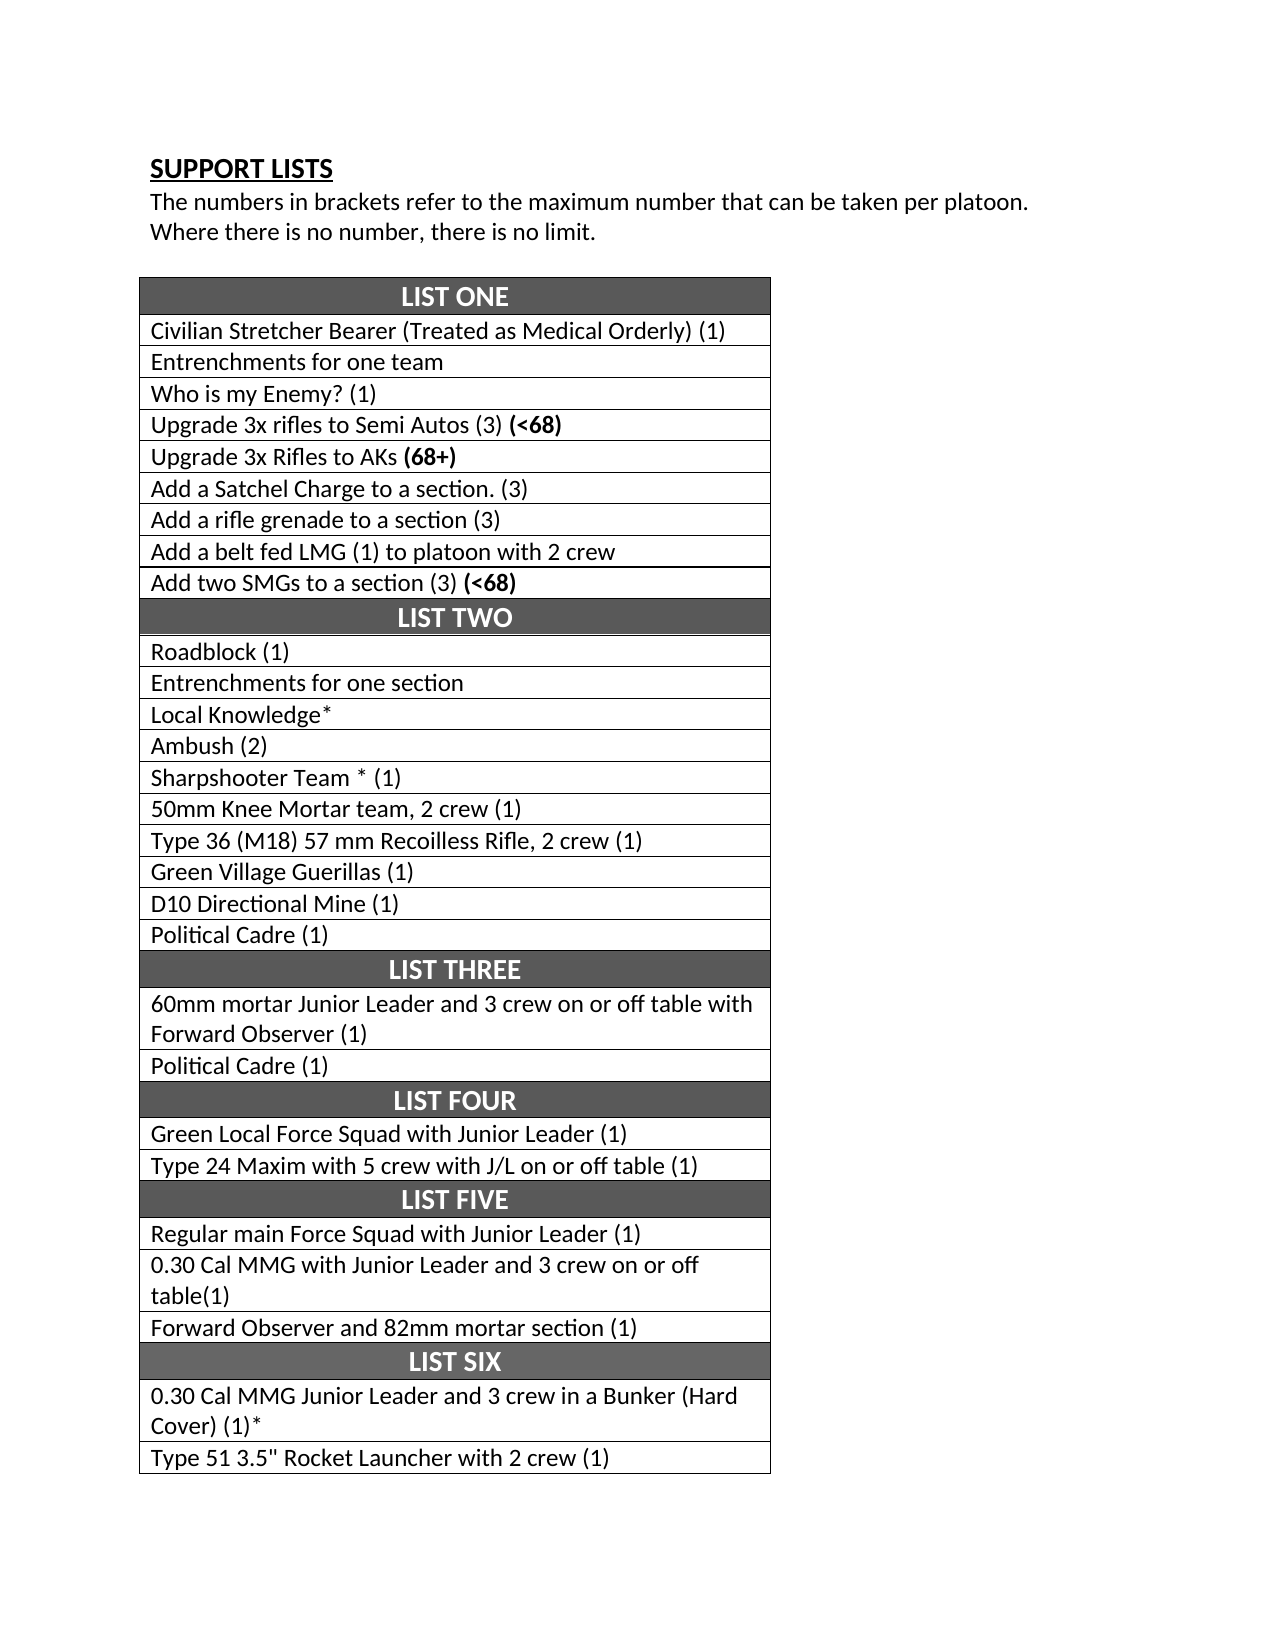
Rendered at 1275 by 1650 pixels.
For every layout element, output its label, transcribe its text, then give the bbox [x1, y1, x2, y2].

table_cell Type 36 (M18) 57 mm Recoilless Rifle, 2 crew (1) [140, 825, 770, 856]
table_cell Sharpshooter Team * (1) [140, 762, 770, 792]
table_cell LIST THREE [140, 951, 770, 987]
table_cell Green Village Guerillas (1) [140, 857, 770, 887]
table_cell Add a rifle grenade to a section (3) [140, 504, 770, 535]
text The numbers in brackets refer to the maximum number that can be taken per platoon. [150, 186, 1125, 216]
table_cell Add a belt fed LMG (1) to platoon with 2 crew [140, 536, 770, 566]
table_cell Who is my Enemy? (1) [140, 378, 770, 408]
table_cell Entrenchments for one team [140, 346, 770, 377]
text Where there is no number, there is no limit. [150, 216, 1125, 247]
table_header LIST ONE [140, 278, 770, 314]
table_cell Add two SMGs to a section (3) (<68) [140, 568, 770, 598]
table_cell Political Cadre (1) [140, 1050, 770, 1081]
table_cell Local Knowledge* [140, 699, 770, 729]
table_cell Add a Satchel Charge to a section. (3) [140, 473, 770, 503]
table_cell Upgrade 3x Rifles to AKs (68+) [140, 441, 770, 472]
table_cell Entrenchments for one section [140, 667, 770, 698]
table_cell Ambush (2) [140, 730, 770, 761]
table_cell Upgrade 3x rifles to Semi Autos (3) (<68) [140, 410, 770, 440]
table_cell Political Cadre (1) [140, 920, 770, 950]
table_cell 0.30 Cal MMG with Junior Leader and 3 crew on or off table(1) [140, 1250, 770, 1311]
table_cell LIST SIX [140, 1343, 770, 1379]
table_cell LIST FOUR [140, 1082, 770, 1117]
table_cell Forward Observer and 82mm mortar section (1) [140, 1312, 770, 1342]
table_cell Type 51 3.5" Rocket Launcher with 2 crew (1) [140, 1442, 770, 1472]
table_cell LIST TWO [140, 599, 770, 634]
table_cell Roadblock (1) [140, 636, 770, 666]
table_cell 60mm mortar Junior Leader and 3 crew on or off table with Forward Observer (1) [140, 988, 770, 1049]
text SUPPORT LISTS [150, 150, 1125, 186]
table_cell Civilian Stretcher Bearer (Treated as Medical Orderly) (1) [140, 315, 770, 345]
table_cell Green Local Force Squad with Junior Leader (1) [140, 1118, 770, 1149]
table_cell D10 Directional Mine (1) [140, 888, 770, 919]
table_cell LIST FIVE [140, 1181, 770, 1217]
table_cell 50mm Knee Mortar team, 2 crew (1) [140, 794, 770, 824]
table_cell 0.30 Cal MMG Junior Leader and 3 crew in a Bunker (Hard Cover) (1)* [140, 1380, 770, 1441]
table_cell Type 24 Maxim with 5 crew with J/L on or off table (1) [140, 1150, 770, 1180]
table_cell Regular main Force Squad with Junior Leader (1) [140, 1218, 770, 1248]
